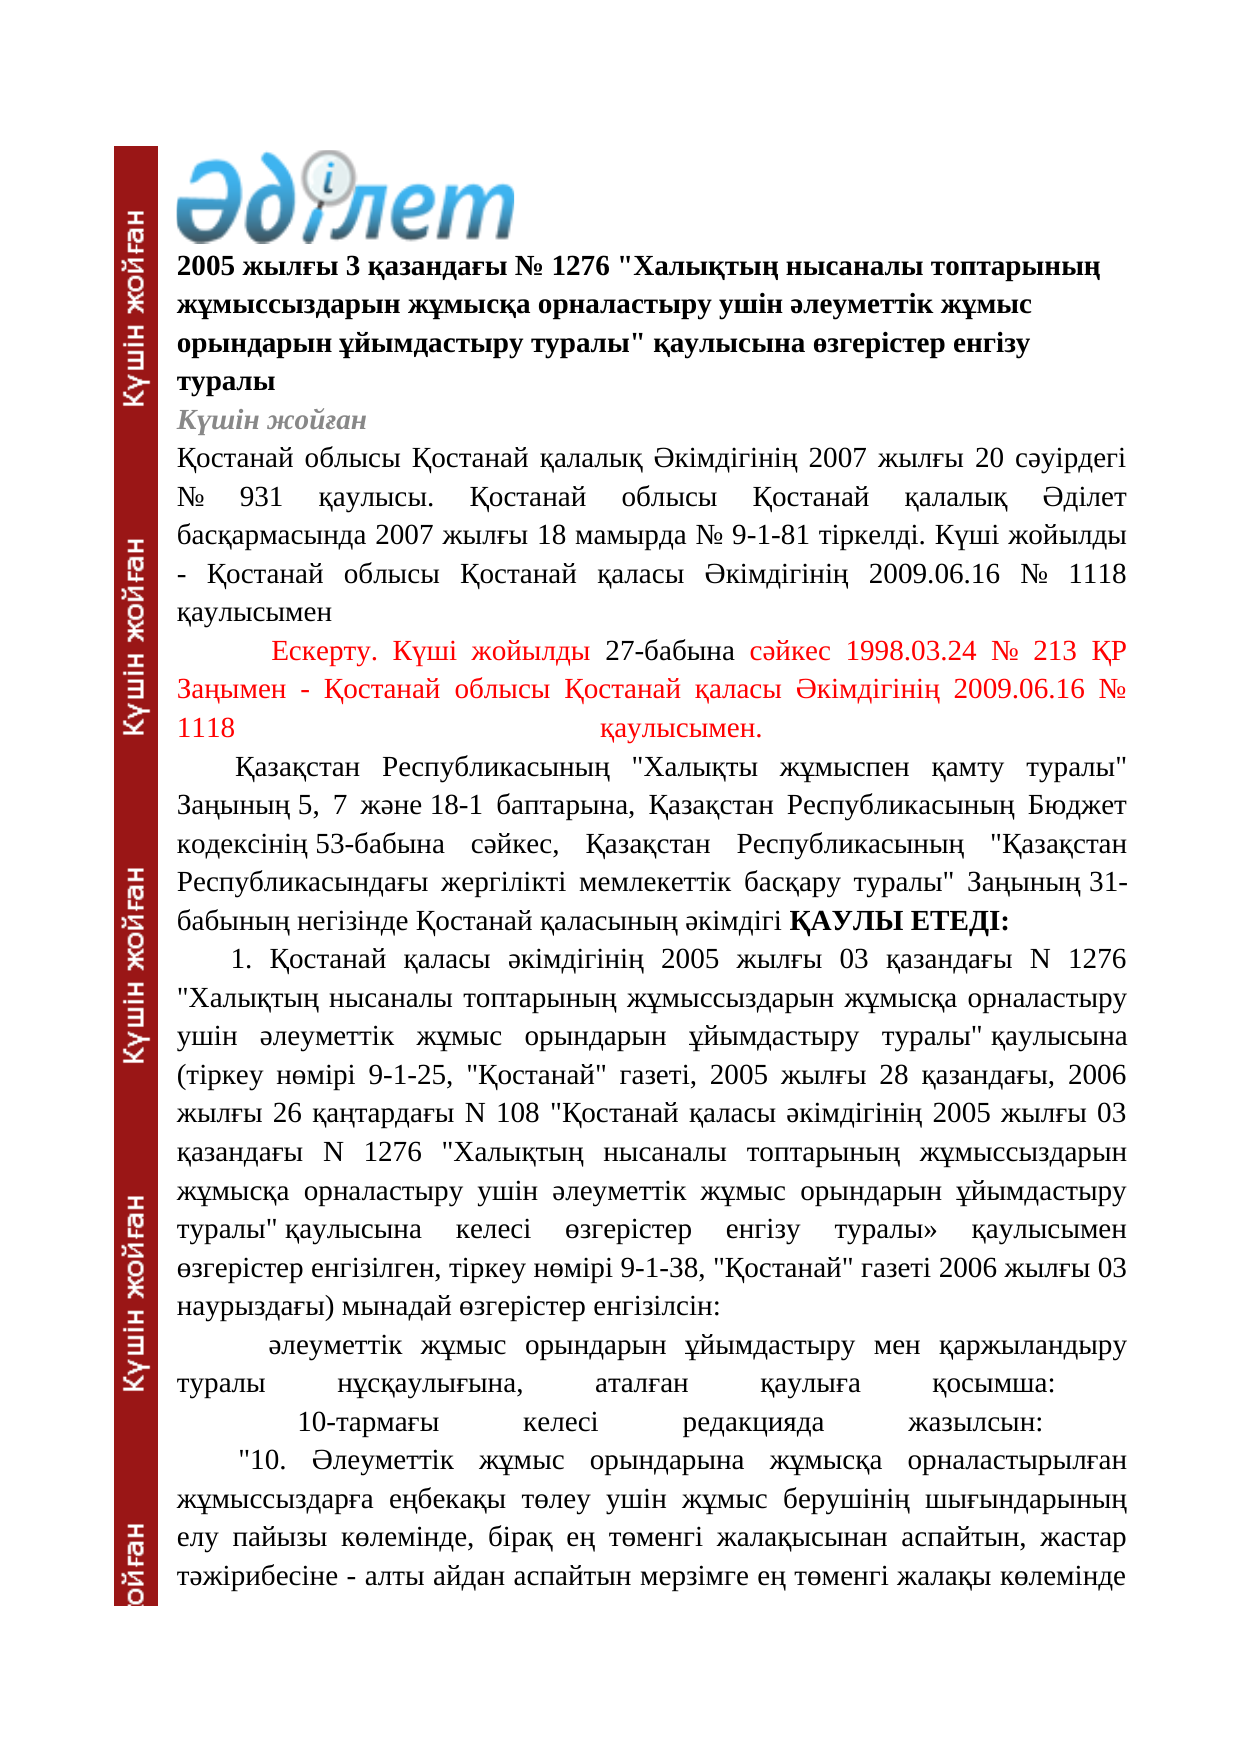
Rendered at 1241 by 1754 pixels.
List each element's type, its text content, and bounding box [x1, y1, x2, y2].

picture [114, 1322, 158, 1327]
text Ескерту. Күші жойылды 27-бабына сәйкес 1998.03.24 № 213 ҚР Заңымен - Қостанай облысы Қостанай қаласы Әкімдігінің 2009.06.16 № 1118 қаулысымен. Қазақстан Республикасының "Халықты жұмыспен қамту туралы" Заңының 5, 7 және 18-1 баптарына, Қазақстан Республикасының Бюджет кодексінің 53-бабына сәйкес, Қазақстан Республикасының "Қазақстан Республикасындағы жергілікті мемлекеттік басқару туралы" Заңының 31-бабының негізінде Қостанай қаласының әкімдігі ҚАУЛЫ ЕТЕДІ: [112, 633, 1128, 936]
picture [114, 146, 158, 248]
picture [176, 150, 515, 244]
picture [114, 435, 158, 440]
picture [114, 936, 158, 941]
text 1. Қостанай қаласы әкімдігінің 2005 жылғы 03 қазандағы N 1276 "Халықтың нысаналы топтарының жұмыссыздарын жұмысқа орналастыру yшін әлеуметтік жұмыс орындарын ұйымдастыру туралы" қаулысына (тіркеу нөмірі 9-1-25, "Қостанай" газеті, 2005 жылғы 28 қазандағы, 2006 жылғы 26 қаңтардағы N 108 "Қостанай қаласы әкімдігінің 2005 жылғы 03 қазандағы N 1276 "Халықтың нысаналы топтарының жұмыссыздарын жұмысқа орналастыру yшін әлеуметтік жұмыс орындарын ұйымдастыру туралы" қаулысына келесі өзгерістер енгізу туралы» қаулысымен өзгерістер енгізілген, тіркеу нөмірі 9-1-38, "Қостанай" газеті 2006 жылғы 03 наурыздағы) мынадай өзгерістер енгізілсін: [112, 941, 1128, 1322]
picture [114, 1592, 158, 1606]
picture [114, 397, 158, 402]
text Қостанай облысы Қостанай қалалық Әкімдігінің 2007 жылғы 20 сәуірдегі № 931 қаулысы. Қостанай облысы Қостанай қалалық Әділет басқармасында 2007 жылғы 18 мамырда № 9-1-81 тіркелді. Күші жойылды - Қостанай облысы Қостанай қаласы Әкімдігінің 2009.06.16 № 1118 қаулысымен [112, 440, 1128, 628]
picture [114, 628, 158, 633]
text Күшін жойған [112, 402, 1128, 435]
text 2005 жылғы 3 қазандағы № 1276 "Халықтың нысаналы топтарының жұмыссыздарын жұмысқа орналастыру yшін әлеуметтік жұмыс орындарын ұйымдастыру туралы" қаулысына өзгерістер енгізу туралы [112, 248, 1128, 397]
